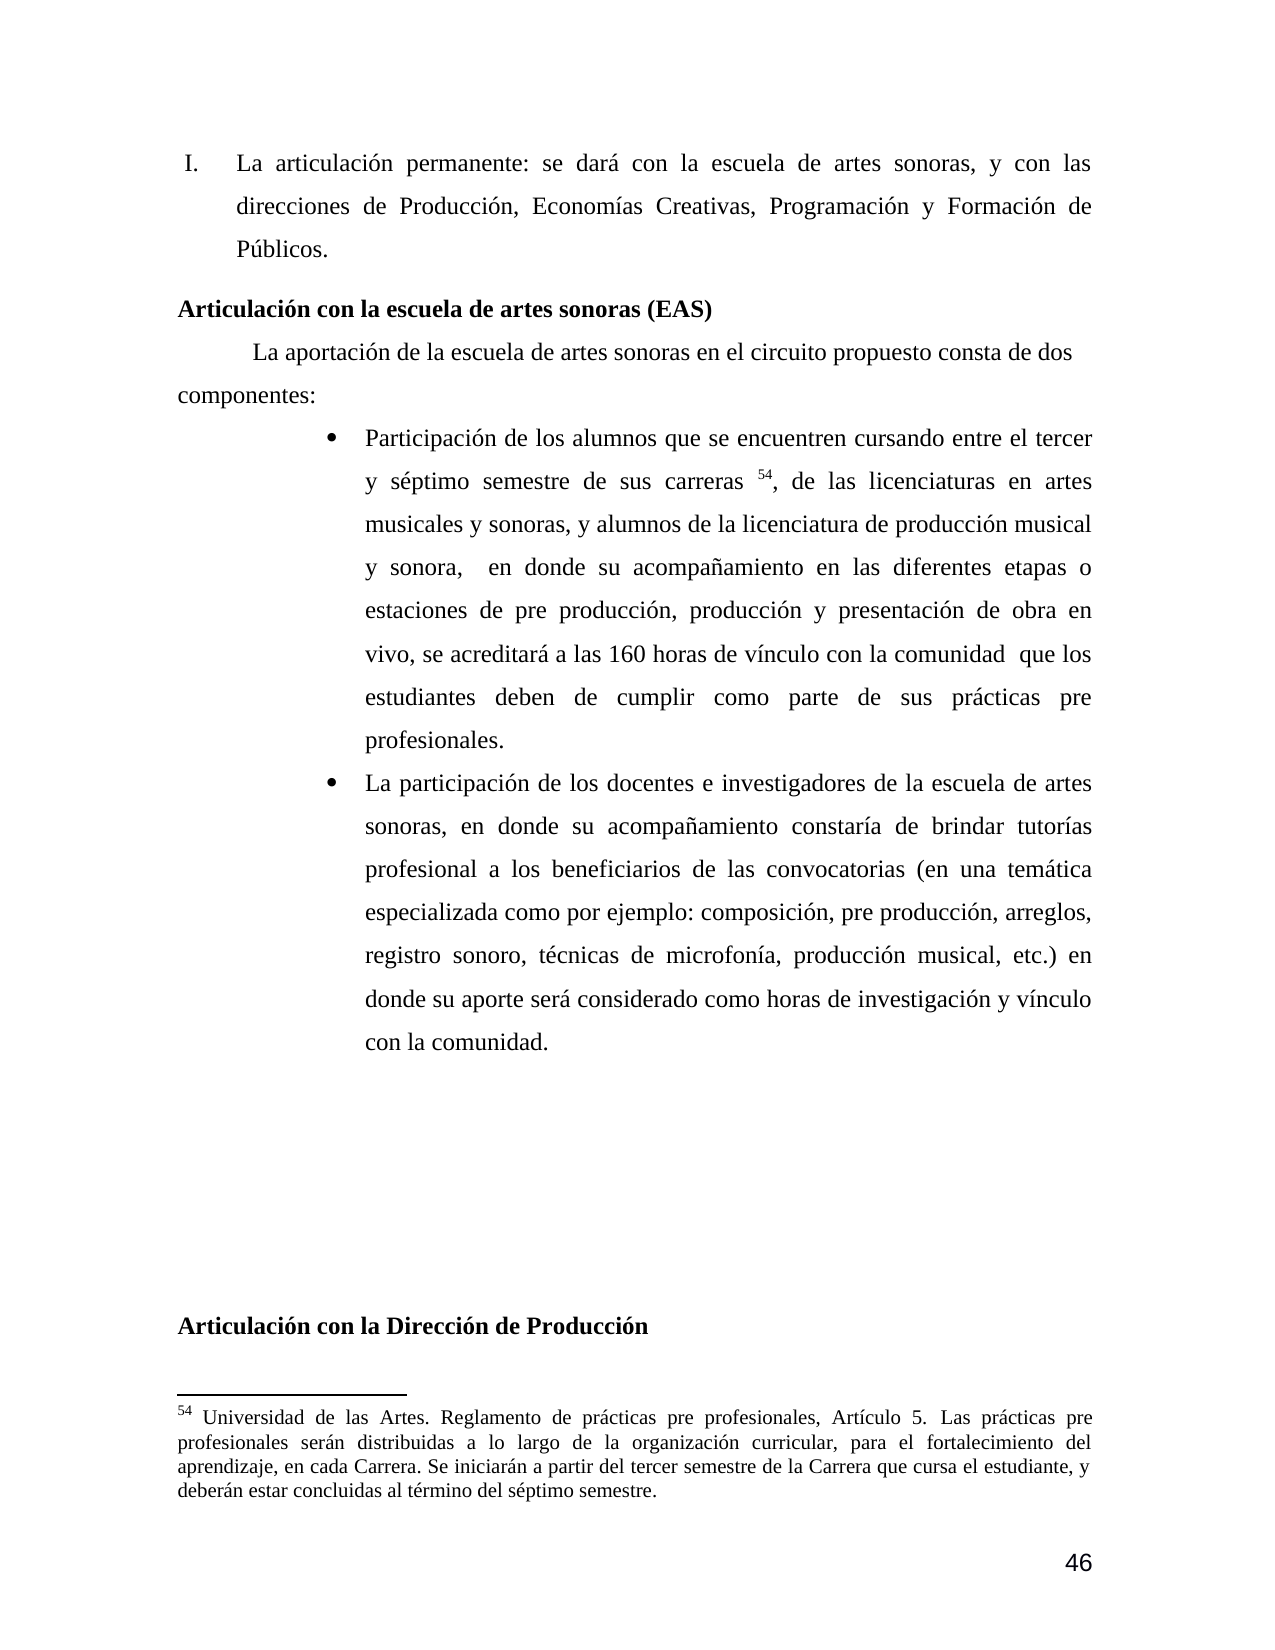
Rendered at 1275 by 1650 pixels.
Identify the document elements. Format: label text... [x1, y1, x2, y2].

list La participación de los docentes e investigadores de la escuela de artes sonoras, en donde su acompañamiento constaría de brindar tutorías profesional a los beneficiarios de las convocatorias (en una temática especializada como por ejemplo: composición, pre producción, arreglos, registro sonoro, técnicas de microfonía, producción musical, etc.) en donde su aporte será considerado como horas de investigación y vínculo con la comunidad. [327, 768, 1093, 1056]
list Participación de los alumnos que se encuentren cursando entre el tercer y séptimo semestre de sus carreras , de las licenciaturas en artes musicales y sonoras, y alumnos de la licenciatura de producción musical y sonora, en donde su acompañamiento en las diferentes etapas o estaciones de pre producción, producción y presentación de obra en vivo, se acreditará a las 160 horas de vínculo con la comunidad que los estudiantes deben de cumplir como parte de sus prácticas pre profesionales. [327, 423, 1093, 754]
list La articulación permanente: se dará con la escuela de artes sonoras, y con las direcciones de Producción, Economías Creativas, Programación y Formación de Públicos. [199, 148, 1093, 263]
text Articulación con la escuela de artes sonoras (EAS) [177, 294, 1093, 322]
text La aportación de la escuela de artes sonoras en el circuito propuesto consta de dos componentes: [177, 337, 1093, 409]
text Articulación con la Dirección de Producción [177, 1311, 1093, 1340]
